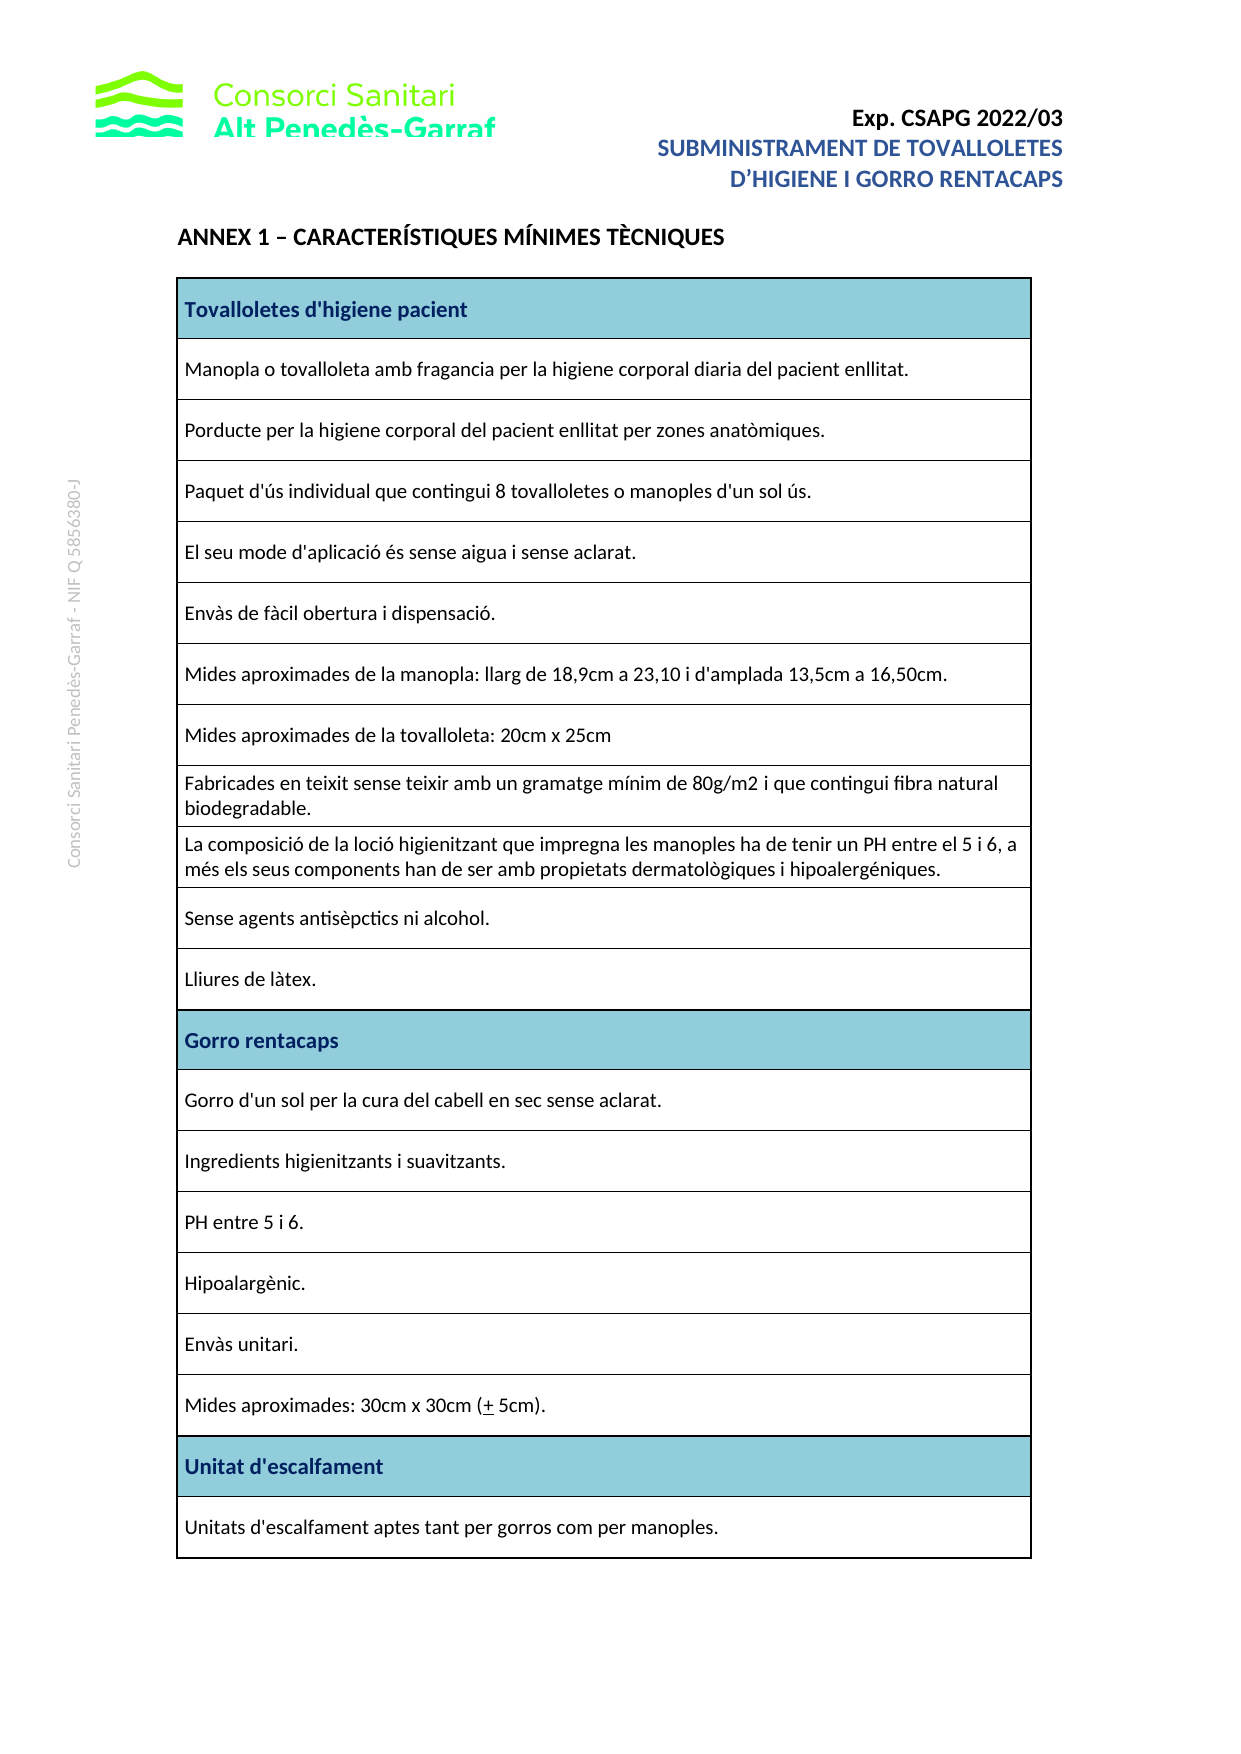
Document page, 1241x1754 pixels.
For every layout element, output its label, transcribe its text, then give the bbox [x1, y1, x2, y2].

table_cell Mides aproximades de la manopla: llarg de 18,9cm a 23,10 i d'amplada 13,5cm a 16,50cm. [178, 644, 1030, 704]
table_cell Gorro rentacaps [178, 1011, 1030, 1069]
table_cell Envàs de fàcil obertura i dispensació. [178, 583, 1030, 643]
text ANNEX 1 – CARACTERÍSTIQUES MÍNIMES TÈCNIQUES [177, 221, 1063, 252]
table_cell Envàs unitari. [178, 1314, 1030, 1374]
table_cell Mides aproximades de la tovalloleta: 20cm x 25cm [178, 705, 1030, 765]
table_cell Sense agents antisèpctics ni alcohol. [178, 888, 1030, 947]
table_cell Lliures de làtex. [178, 949, 1030, 1008]
table_cell PH entre 5 i 6. [178, 1192, 1030, 1252]
table_cell El seu mode d'aplicació és sense aigua i sense aclarat. [178, 522, 1030, 582]
table_cell La composició de la loció higienitzant que impregna les manoples ha de tenir un PH entre el 5 i 6, a més els seus components han de ser amb propietats dermatològiques i hipoalergéniques. [178, 827, 1030, 887]
table_cell Paquet d'ús individual que contingui 8 tovalloletes o manoples d'un sol ús. [178, 461, 1030, 521]
table_cell Ingredients higienitzants i suavitzants. [178, 1131, 1030, 1191]
table_cell Mides aproximades: 30cm x 30cm (+ 5cm). [178, 1375, 1030, 1435]
table_cell Fabricades en teixit sense teixir amb un gramatge mínim de 80g/m2 i que contingui fibra natural biodegradable. [178, 766, 1030, 826]
table_header Tovalloletes d'higiene pacient [178, 279, 1030, 338]
table_cell Unitat d'escalfament [178, 1437, 1030, 1496]
table_cell Manopla o tovalloleta amb fragancia per la higiene corporal diaria del pacient enllitat. [178, 339, 1030, 399]
table_cell Unitats d'escalfament aptes tant per gorros com per manoples. [178, 1497, 1030, 1557]
table_cell Hipoalargènic. [178, 1253, 1030, 1313]
picture [95, 71, 496, 137]
table_cell Gorro d'un sol per la cura del cabell en sec sense aclarat. [178, 1070, 1030, 1130]
table_cell Porducte per la higiene corporal del pacient enllitat per zones anatòmiques. [178, 400, 1030, 460]
